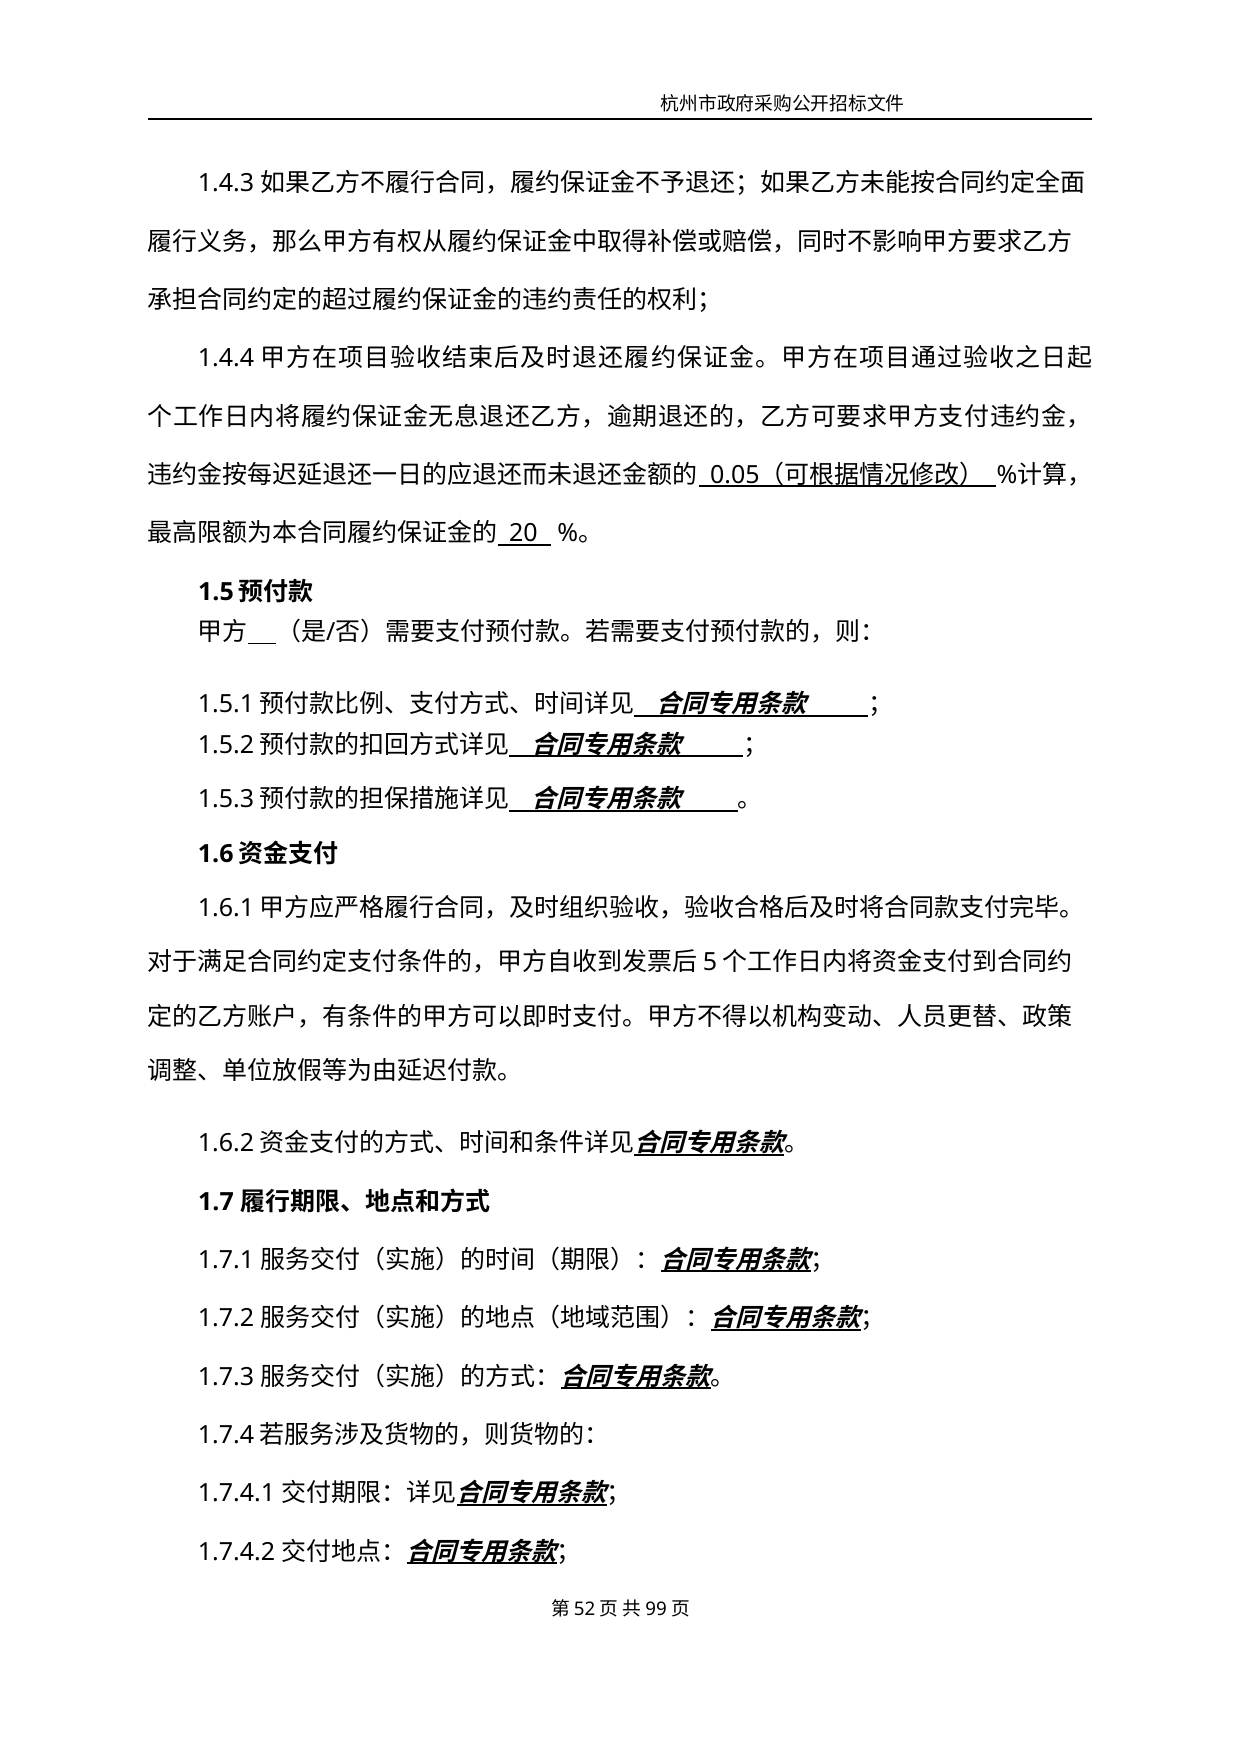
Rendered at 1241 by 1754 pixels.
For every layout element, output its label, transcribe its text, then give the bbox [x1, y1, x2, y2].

text 1.7.2 服务交付（实施）的地点（地域范围）：合同专用条款； [148, 1280, 1092, 1338]
text 1.5预付款 [148, 553, 1092, 612]
text 1.7.4.1 交付期限：详见合同专用条款； [148, 1455, 1092, 1513]
text 1.6.1甲方应严格履行合同，及时组织验收，验收合格后及时将合同款支付完毕。对于满足合同约定支付条件的，甲方自收到发票后5个工作日内将资金支付到合同约定的乙方账户，有条件的甲方可以即时支付。甲方不得以机构变动、人员更替、政策调整、单位放假等为由延迟付款。 [148, 887, 1092, 1087]
text 1.7.3 服务交付（实施）的方式：合同专用条款。 [148, 1338, 1092, 1397]
text 1.4.4甲方在项目验收结束后及时退还履约保证金。甲方在项目通过验收之日起 个工作日内将履约保证金无息退还乙方，逾期退还的，乙方可要求甲方支付违约金，违约金按每迟延退还一日的应退还而未退还金额的 0.05（可根据情况修改） %计算，最高限额为本合同履约保证金的 20 %。 [148, 320, 1092, 553]
text 1.7.4.2 交付地点：合同专用条款； [148, 1513, 1092, 1572]
text 1.7.1 服务交付（实施）的时间（期限）：合同专用条款； [148, 1222, 1092, 1280]
text 1.5.2预付款的扣回方式详见 合同专用条款 ； [148, 724, 1092, 761]
text 1.6资金支付 [148, 833, 1092, 869]
text 1.7.4若服务涉及货物的，则货物的： [148, 1397, 1092, 1455]
text 1.5.1预付款比例、支付方式、时间详见 合同专用条款 ； [148, 666, 1092, 724]
text 1.6.2资金支付的方式、时间和条件详见合同专用条款。 [148, 1105, 1092, 1163]
text 1.5.3预付款的担保措施详见 合同专用条款 。 [148, 779, 1092, 815]
text 1.7 履行期限、地点和方式 [148, 1163, 1092, 1222]
text 甲方 （是/否）需要支付预付款。若需要支付预付款的，则： [148, 612, 1092, 648]
subtitle 1.4.3 如果乙方不履行合同，履约保证金不予退还；如果乙方未能按合同约定全面履行义务，那么甲方有权从履约保证金中取得补偿或赔偿，同时不影响甲方要求乙方承担合同约定的超过履约保证金的违约责任的权利； [148, 145, 1092, 320]
